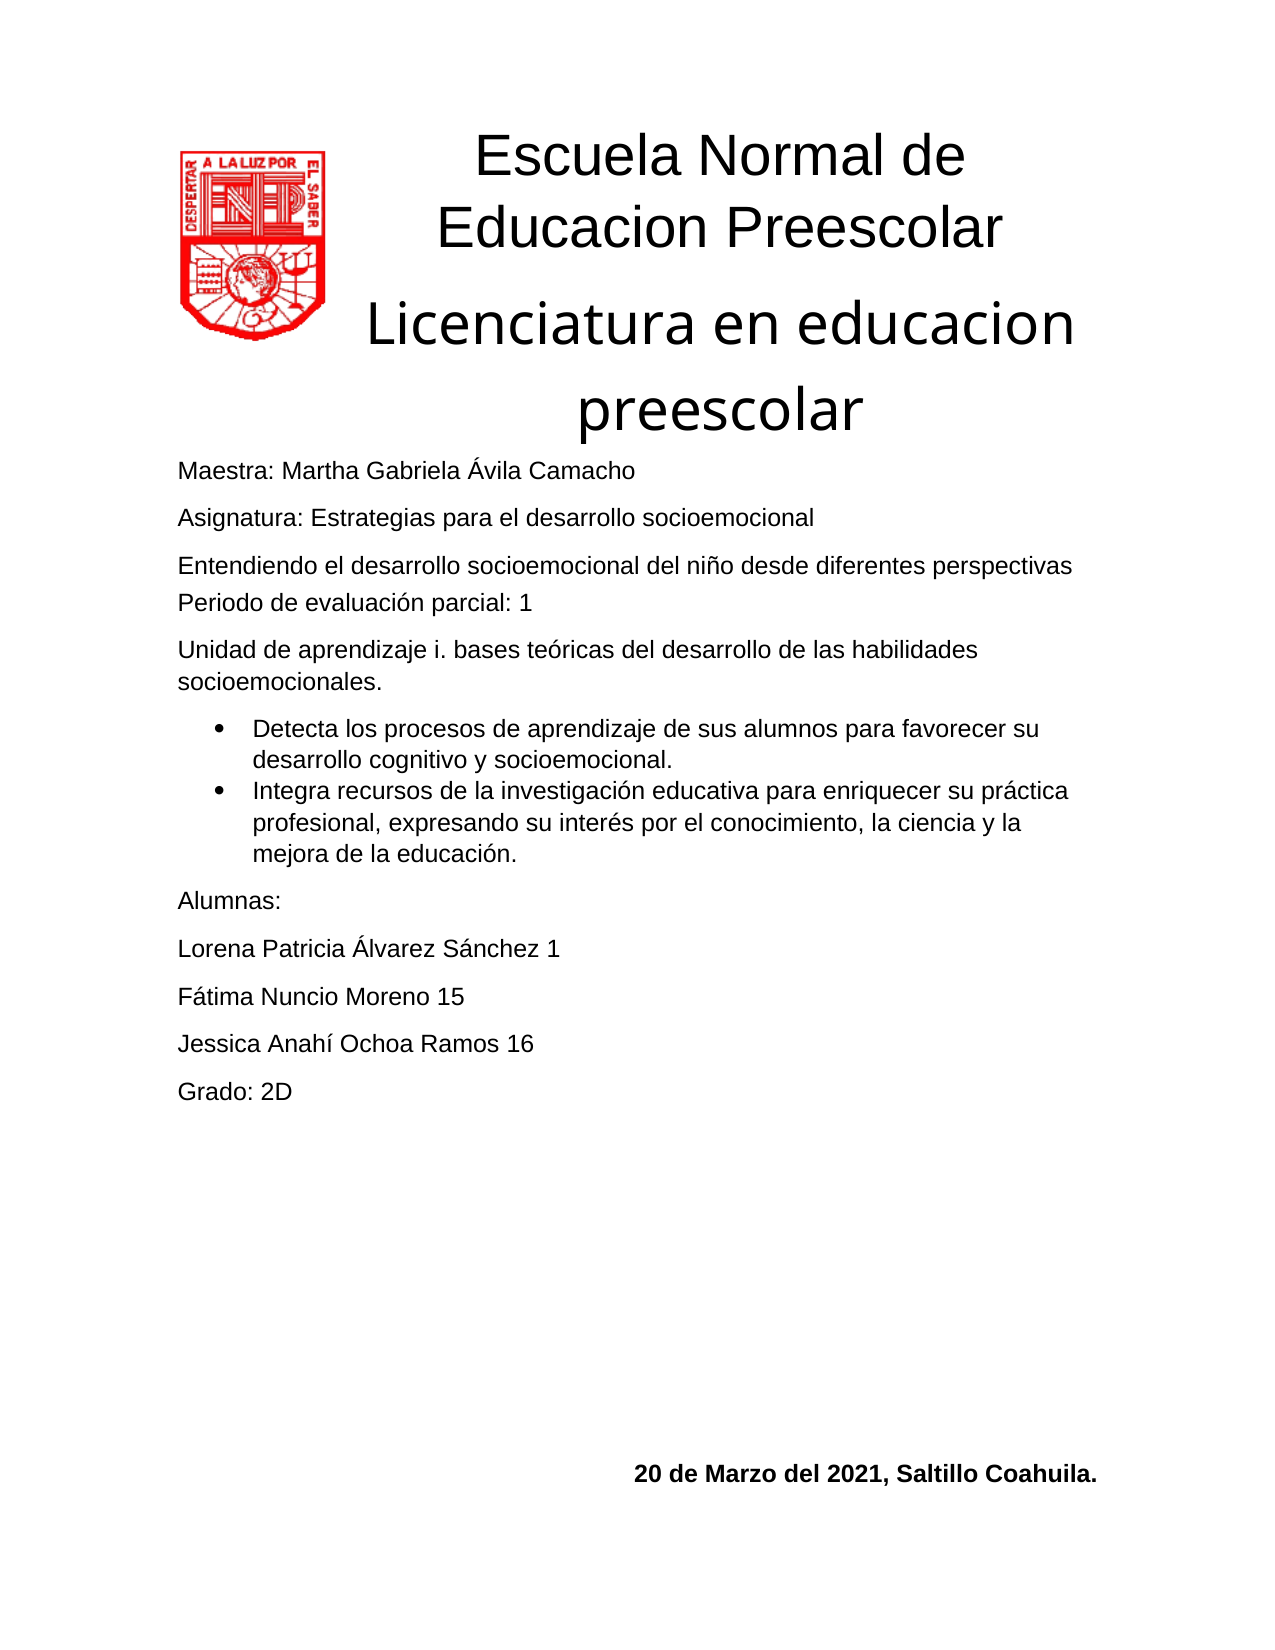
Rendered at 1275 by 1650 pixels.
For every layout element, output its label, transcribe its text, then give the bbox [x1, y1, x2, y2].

text Maestra: Martha Gabriela Ávila Camacho [177, 456, 1098, 484]
list Detecta los procesos de aprendizaje de sus alumnos para favorecer su desarrollo cognitivo y socioemocional. [215, 714, 1098, 774]
text Grado: 2D [177, 1077, 1098, 1106]
text Lorena Patricia Álvarez Sánchez 1 [177, 934, 1098, 963]
text Jessica Anahí Ochoa Ramos 16 [177, 1029, 1098, 1058]
text Unidad de aprendizaje i. bases teóricas del desarrollo de las habilidades socioemocionales. [177, 635, 1098, 695]
text Periodo de evaluación parcial: 1 [177, 588, 1098, 616]
text Entendiendo el desarrollo socioemocional del niño desde diferentes perspectivas [177, 551, 1098, 580]
picture [177, 147, 328, 344]
list Integra recursos de la investigación educativa para enriquecer su práctica profesional, expresando su interés por el conocimiento, la ciencia y la mejora de la educación. [215, 776, 1098, 867]
text Fátima Nuncio Moreno 15 [177, 982, 1098, 1010]
text 20 de Marzo del 2021, Saltillo Coahuila. [177, 1459, 1098, 1487]
text Asignatura: Estrategias para el desarrollo socioemocional [177, 503, 1098, 532]
text Alumnas: [177, 886, 1098, 915]
